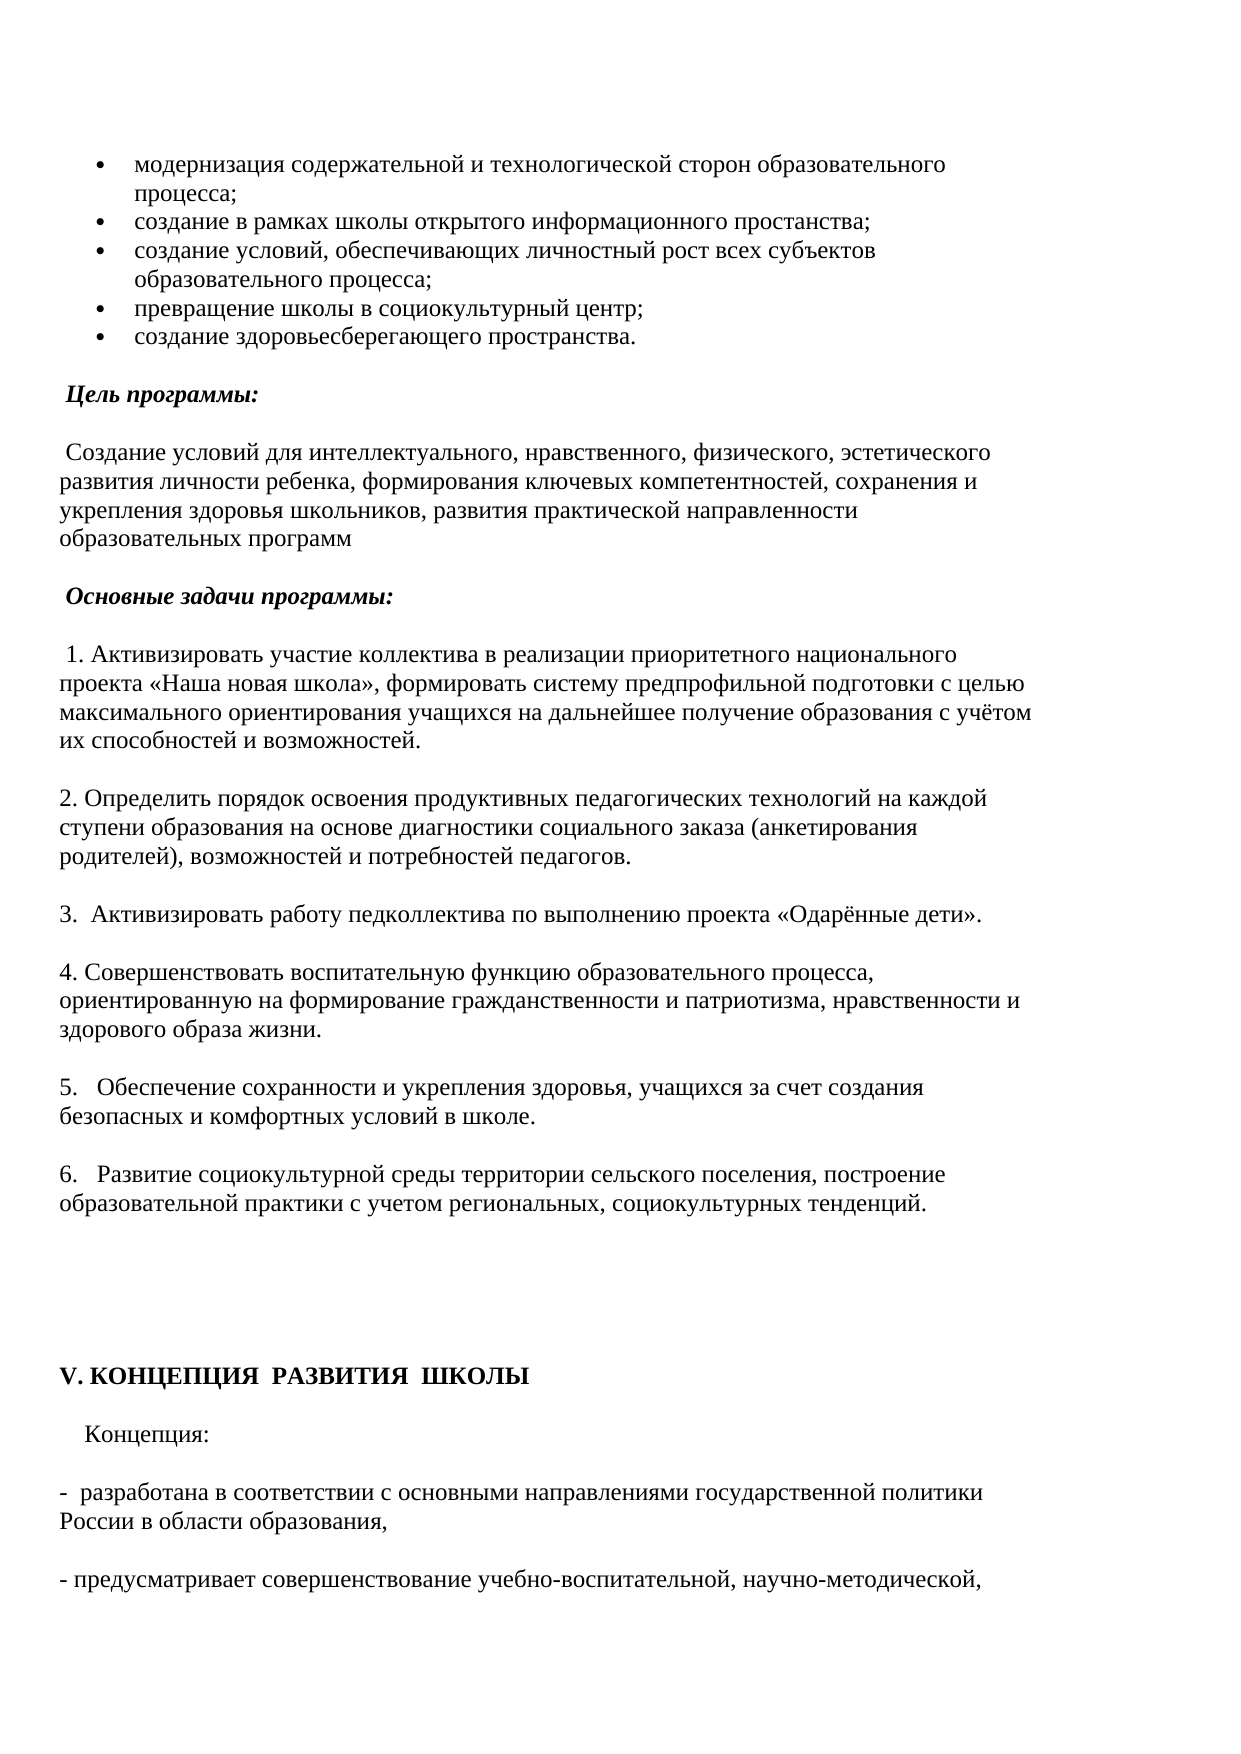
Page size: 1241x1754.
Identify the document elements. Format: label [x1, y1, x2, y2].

table_header [58, 118, 1041, 1594]
